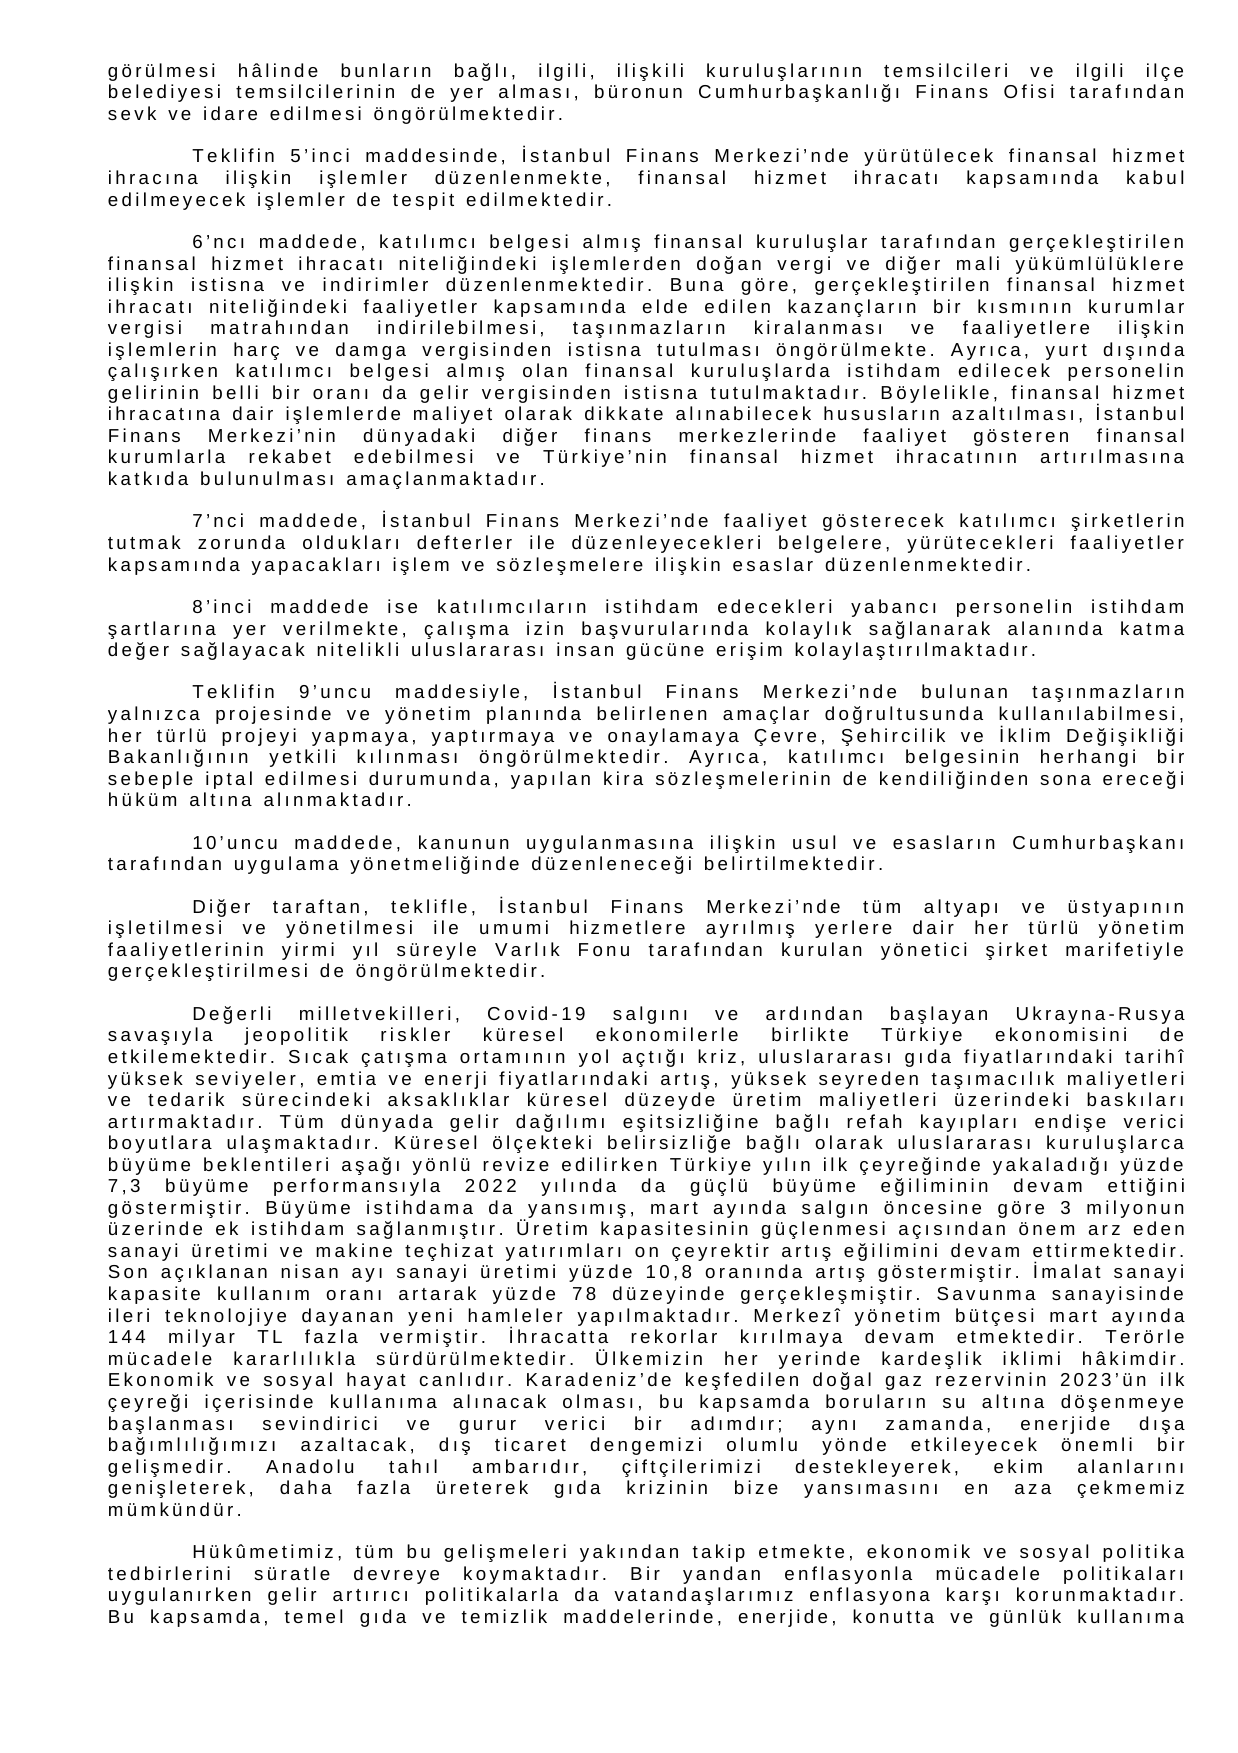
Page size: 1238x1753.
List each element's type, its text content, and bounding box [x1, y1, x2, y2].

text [108, 1541, 1186, 1627]
text Değerli milletvekilleri, Covid-19 salgını ve ardından başlayan Ukrayna-Rusya savaşıyla jeopolitik riskler küresel ekonomilerle birlikte Türkiye ekonomisini de etkilemektedir. Sıcak çatışma ortamının yol açtığı kriz, uluslararası gıda fiyatlarındaki tarihî yüksek seviyeler, emtia ve enerji fiyatlarındaki artış, yüksek seyreden taşımacılık maliyetleri ve tedarik sürecindeki aksaklıklar küresel düzeyde üretim maliyetleri üzerindeki baskıları artırmaktadır. Tüm dünyada gelir dağılımı eşitsizliğine bağlı refah kayıpları endişe verici boyutlara ulaşmaktadır. Küresel ölçekteki belirsizliğe bağlı olarak uluslararası kuruluşlarca büyüme beklentileri aşağı yönlü revize edilirken Türkiye yılın ilk çeyreğinde yakaladığı yüzde 7,3 büyüme performansıyla 2022 yılında da güçlü büyüme eğiliminin devam ettiğini göstermiştir. Büyüme istihdama da yansımış, mart ayında salgın öncesine göre 3 milyonun üzerinde ek istihdam sağlanmıştır. Üretim kapasitesinin güçlenmesi açısından önem arz eden sanayi üretimi ve makine teçhizat yatırımları on çeyrektir artış eğilimini devam ettirmektedir. Son açıklanan nisan ayı sanayi üretimi yüzde 10,8 oranında artış göstermiştir. İmalat sanayi kapasite kullanım oranı artarak yüzde 78 düzeyinde gerçekleşmiştir. Savunma sanayisinde ileri teknolojiye dayanan yeni hamleler yapılmaktadır. Merkezî yönetim bütçesi mart ayında 144 milyar TL fazla vermiştir. İhracatta rekorlar kırılmaya devam etmektedir. Terörle mücadele kararlılıkla sürdürülmektedir. Ülkemizin her yerinde kardeşlik iklimi hâkimdir. Ekonomik ve sosyal hayat canlıdır. Karadeniz’de keşfedilen doğal gaz rezervinin 2023’ün ilk çeyreği içerisinde kullanıma alınacak olması, bu kapsamda boruların su altına döşenmeye başlanması sevindirici ve gurur verici bir adımdır; aynı zamanda, enerjide dışa bağımlılığımızı azaltacak, dış ticaret dengemizi olumlu yönde etkileyecek önemli bir gelişmedir. Anadolu tahıl ambarıdır, çiftçilerimizi destekleyerek, ekim alanlarını genişleterek, daha fazla üreterek gıda krizinin bize yansımasını en aza çekmemiz mümkündür. [108, 1003, 1186, 1520]
text 6’ncı maddede, katılımcı belgesi almış finansal kuruluşlar tarafından gerçekleştirilen finansal hizmet ihracatı niteliğindeki işlemlerden doğan vergi ve diğer mali yükümlülüklere ilişkin istisna ve indirimler düzenlenmektedir. Buna göre, gerçekleştirilen finansal hizmet ihracatı niteliğindeki faaliyetler kapsamında elde edilen kazançların bir kısmının kurumlar vergisi matrahından indirilebilmesi, taşınmazların kiralanması ve faaliyetlere ilişkin işlemlerin harç ve damga vergisinden istisna tutulması öngörülmekte. Ayrıca, yurt dışında çalışırken katılımcı belgesi almış olan finansal kuruluşlarda istihdam edilecek personelin gelirinin belli bir oranı da gelir vergisinden istisna tutulmaktadır. Böylelikle, finansal hizmet ihracatına dair işlemlerde maliyet olarak dikkate alınabilecek hususların azaltılması, İstanbul Finans Merkezi’nin dünyadaki diğer finans merkezlerinde faaliyet gösteren finansal kurumlarla rekabet edebilmesi ve Türkiye’nin finansal hizmet ihracatının artırılmasına katkıda bulunulması amaçlanmaktadır. [108, 231, 1186, 489]
text 7’nci maddede, İstanbul Finans Merkezi’nde faaliyet gösterecek katılımcı şirketlerin tutmak zorunda oldukları defterler ile düzenleyecekleri belgelere, yürütecekleri faaliyetler kapsamında yapacakları işlem ve sözleşmelere ilişkin esaslar düzenlenmektedir. [108, 510, 1186, 575]
text Teklifin 9’uncu maddesiyle, İstanbul Finans Merkezi’nde bulunan taşınmazların yalnızca projesinde ve yönetim planında belirlenen amaçlar doğrultusunda kullanılabilmesi, her türlü projeyi yapmaya, yaptırmaya ve onaylamaya Çevre, Şehircilik ve İklim Değişikliği Bakanlığının yetkili kılınması öngörülmektedir. Ayrıca, katılımcı belgesinin herhangi bir sebeple iptal edilmesi durumunda, yapılan kira sözleşmelerinin de kendiliğinden sona ereceği hüküm altına alınmaktadır. [108, 681, 1186, 811]
text 8’inci maddede ise katılımcıların istihdam edecekleri yabancı personelin istihdam şartlarına yer verilmekte, çalışma izin başvurularında kolaylık sağlanarak alanında katma değer sağlayacak nitelikli uluslararası insan gücüne erişim kolaylaştırılmaktadır. [108, 596, 1186, 661]
text Teklifin 5’inci maddesinde, İstanbul Finans Merkezi’nde yürütülecek finansal hizmet ihracına ilişkin işlemler düzenlenmekte, finansal hizmet ihracatı kapsamında kabul edilmeyecek işlemler de tespit edilmektedir. [108, 145, 1186, 210]
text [108, 60, 1186, 124]
text 10’uncu maddede, kanunun uygulanmasına ilişkin usul ve esasların Cumhurbaşkanı tarafından uygulama yönetmeliğinde düzenleneceği belirtilmektedir. [108, 832, 1186, 875]
text Diğer taraftan, teklifle, İstanbul Finans Merkezi’nde tüm altyapı ve üstyapının işletilmesi ve yönetilmesi ile umumi hizmetlere ayrılmış yerlere dair her türlü yönetim faaliyetlerinin yirmi yıl süreyle Varlık Fonu tarafından kurulan yönetici şirket marifetiyle gerçekleştirilmesi de öngörülmektedir. [108, 896, 1186, 982]
